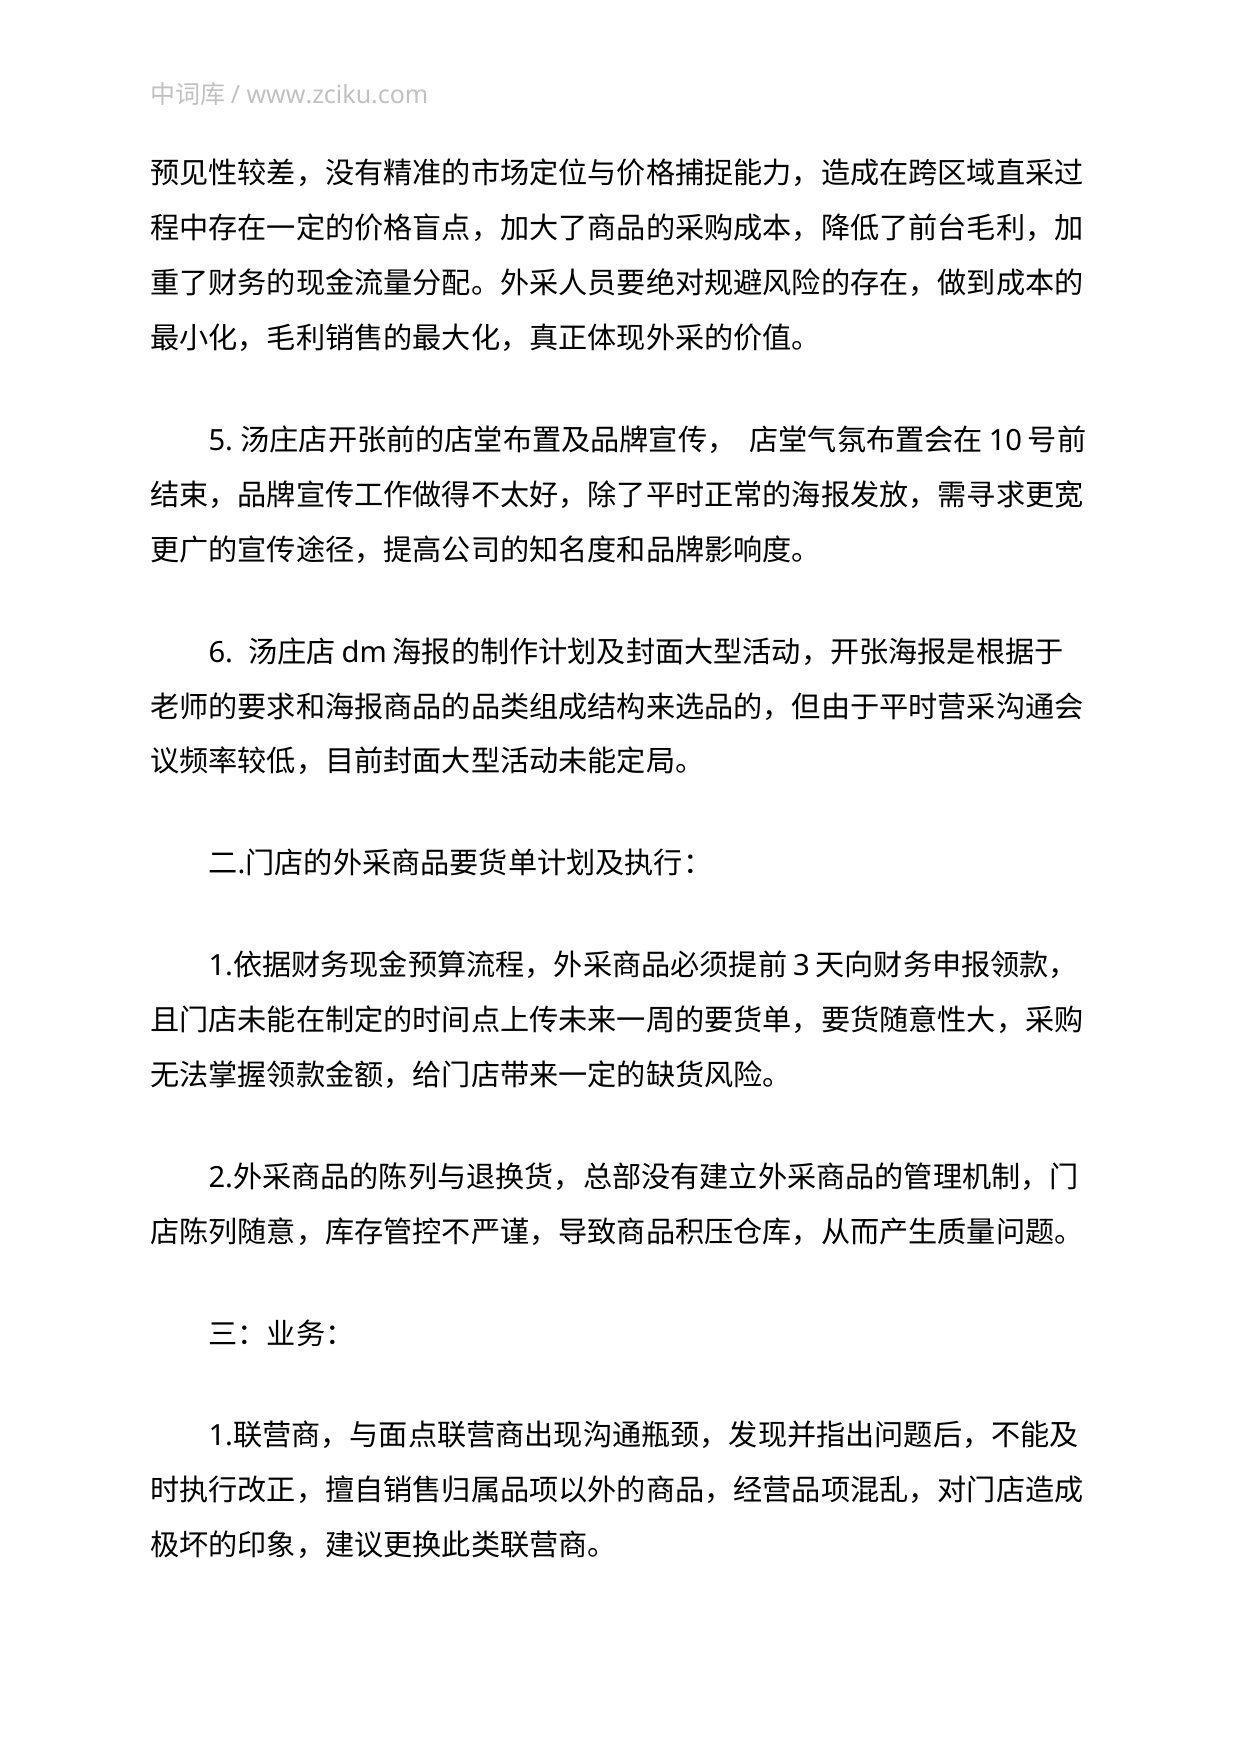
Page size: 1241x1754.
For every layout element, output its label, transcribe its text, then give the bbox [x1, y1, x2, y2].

text 5. 汤庄店开张前的店堂布置及品牌宣传， 店堂气氛布置会在10号前结束，品牌宣传工作做得不太好，除了平时正常的海报发放，需寻求更宽更广的宣传途径，提高公司的知名度和品牌影响度。 [150, 416, 1090, 569]
text 1.联营商，与面点联营商出现沟通瓶颈，发现并指出问题后，不能及时执行改正，擅自销售归属品项以外的商品，经营品项混乱，对门店造成极坏的印象，建议更换此类联营商。 [150, 1412, 1090, 1564]
text 三：业务： [150, 1310, 1090, 1352]
text 2.外采商品的陈列与退换货，总部没有建立外采商品的管理机制，门店陈列随意，库存管控不严谨，导致商品积压仓库，从而产生质量问题。 [150, 1153, 1090, 1251]
text 6. 汤庄店dm海报的制作计划及封面大型活动，开张海报是根据于老师的要求和海报商品的品类组成结构来选品的，但由于平时营采沟通会议频率较低，目前封面大型活动未能定局。 [150, 628, 1090, 780]
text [150, 150, 1090, 357]
text 二.门店的外采商品要货单计划及执行： [150, 840, 1090, 882]
text 1.依据财务现金预算流程，外采商品必须提前3天向财务申报领款，且门店未能在制定的时间点上传未来一周的要货单，要货随意性大，采购无法掌握领款金额，给门店带来一定的缺货风险。 [150, 942, 1090, 1094]
